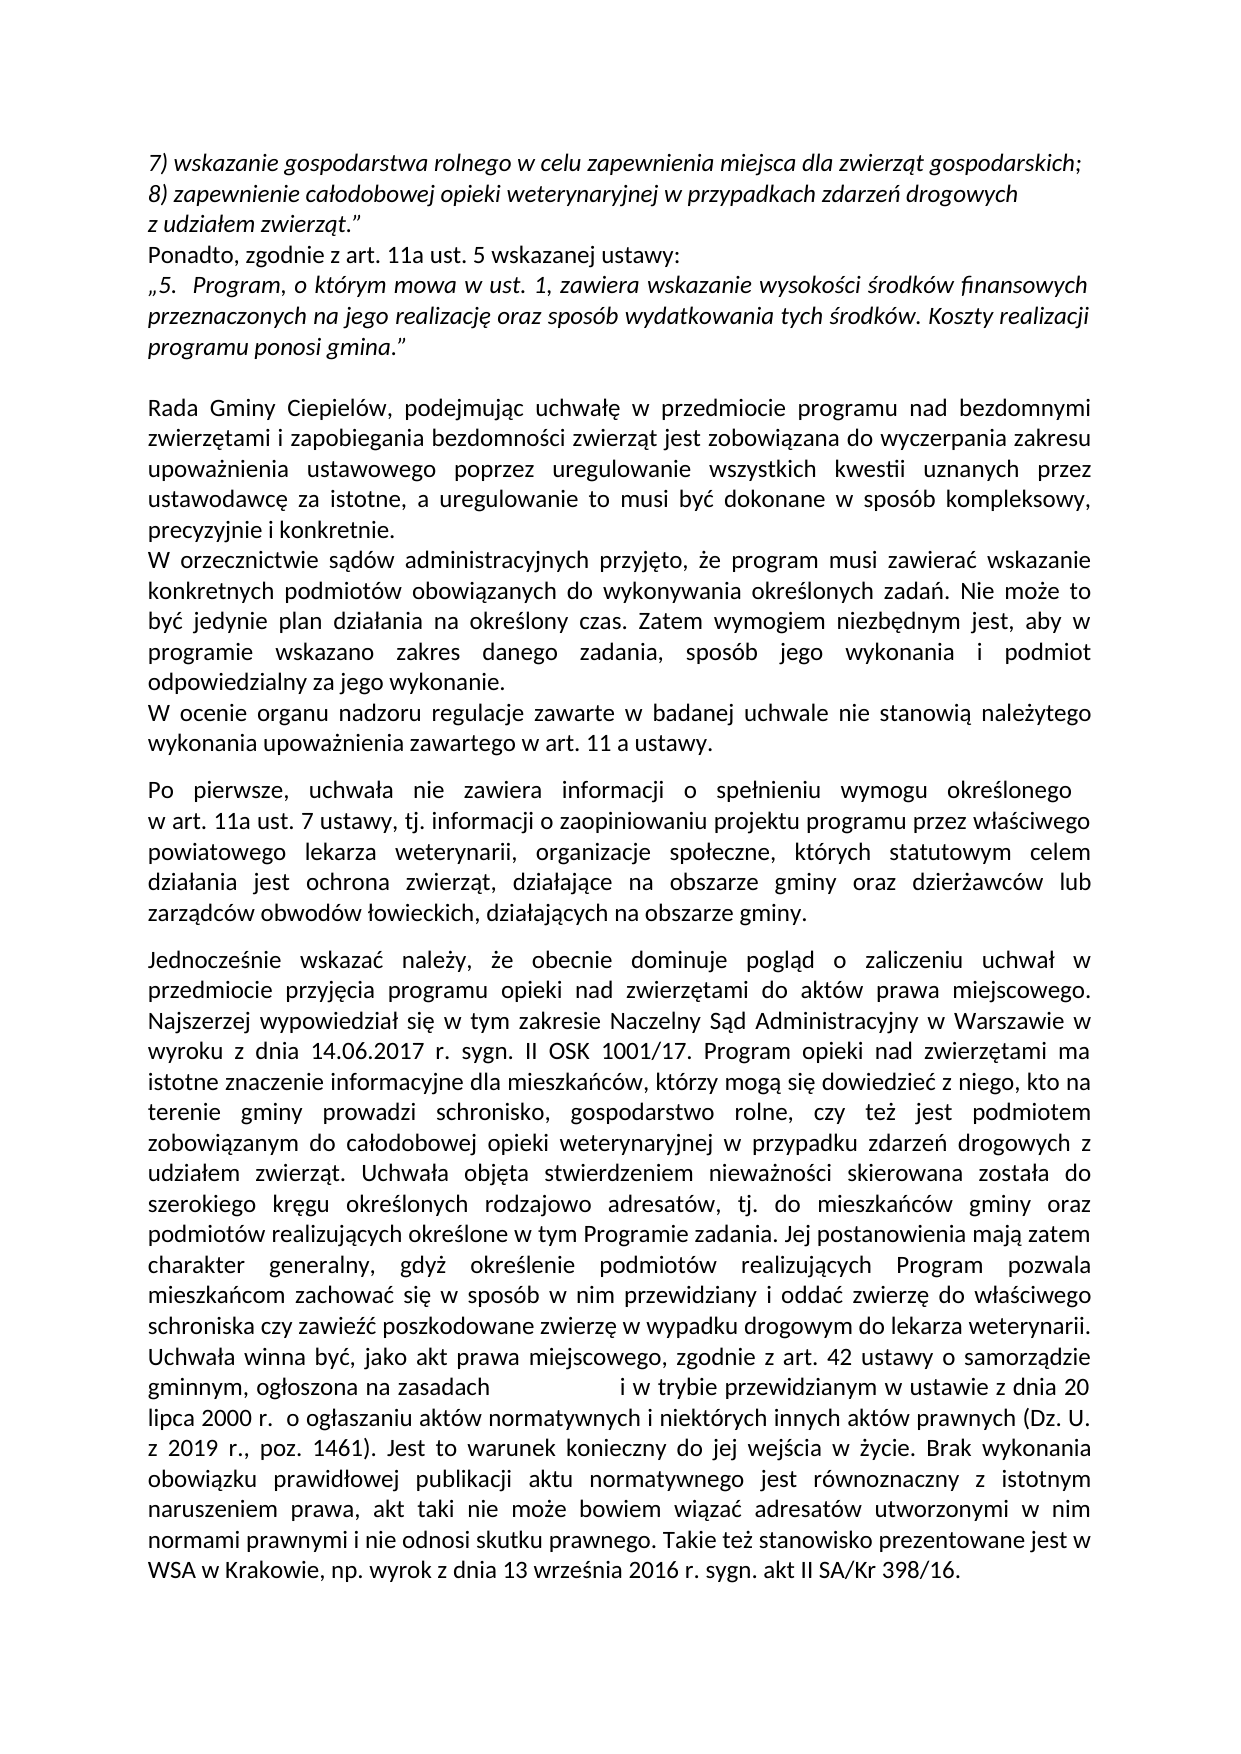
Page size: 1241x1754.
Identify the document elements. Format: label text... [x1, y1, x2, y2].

text Ponadto, zgodnie z art. 11a ust. 5 wskazanej ustawy: [148, 239, 1093, 270]
text 7) wskazanie gospodarstwa rolnego w celu zapewnienia miejsca dla zwierząt gospodarskich; [148, 148, 1093, 178]
text Po pierwsze, uchwała nie zawiera informacji o spełnieniu wymogu określonego w art. 11a ust. 7 ustawy, tj. informacji o zaopiniowaniu projektu programu przez właściwego powiatowego lekarza weterynarii, organizacje społeczne, których statutowym celem działania jest ochrona zwierząt, działające na obszarze gminy oraz dzierżawców lub zarządców obwodów łowieckich, działających na obszarze gminy. [148, 775, 1093, 927]
text 8) zapewnienie całodobowej opieki weterynaryjnej w przypadkach zdarzeń drogowych z udziałem zwierząt.” [148, 178, 1093, 239]
text W ocenie organu nadzoru regulacje zawarte w badanej uchwale nie stanowią należytego wykonania upoważnienia zawartego w art. 11 a ustawy. [148, 697, 1093, 758]
text Jednocześnie wskazać należy, że obecnie dominuje pogląd o zaliczeniu uchwał w przedmiocie przyjęcia programu opieki nad zwierzętami do aktów prawa miejscowego. Najszerzej wypowiedział się w tym zakresie Naczelny Sąd Administracyjny w Warszawie w wyroku z dnia 14.06.2017 r. sygn. II OSK 1001/17. Program opieki nad zwierzętami ma istotne znaczenie informacyjne dla mieszkańców, którzy mogą się dowiedzieć z niego, kto na terenie gminy prowadzi schronisko, gospodarstwo rolne, czy też jest podmiotem zobowiązanym do całodobowej opieki weterynaryjnej w przypadku zdarzeń drogowych z udziałem zwierząt. Uchwała objęta stwierdzeniem nieważności skierowana została do szerokiego kręgu określonych rodzajowo adresatów, tj. do mieszkańców gminy oraz podmiotów realizujących określone w tym Programie zadania. Jej postanowienia mają zatem charakter generalny, gdyż określenie podmiotów realizujących Program pozwala mieszkańcom zachować się w sposób w nim przewidziany i oddać zwierzę do właściwego schroniska czy zawieźć poszkodowane zwierzę w wypadku drogowym do lekarza weterynarii. Uchwała winna być, jako akt prawa miejscowego, zgodnie z art. 42 ustawy o samorządzie gminnym, ogłoszona na zasadach i w trybie przewidzianym w ustawie z dnia 20 lipca 2000 r. o ogłaszaniu aktów normatywnych i niektórych innych aktów prawnych (Dz. U. z 2019 r., poz. 1461). Jest to warunek konieczny do jej wejścia w życie. Brak wykonania obowiązku prawidłowej publikacji aktu normatywnego jest równoznaczny z istotnym naruszeniem prawa, akt taki nie może bowiem wiązać adresatów utworzonymi w nim normami prawnymi i nie odnosi skutku prawnego. Takie też stanowisko prezentowane jest w WSA w Krakowie, np. wyrok z dnia 13 września 2016 r. sygn. akt II SA/Kr 398/16. [148, 944, 1093, 1585]
text Rada Gminy Ciepielów, podejmując uchwałę w przedmiocie programu nad bezdomnymi zwierzętami i zapobiegania bezdomności zwierząt jest zobowiązana do wyczerpania zakresu upoważnienia ustawowego poprzez uregulowanie wszystkich kwestii uznanych przez ustawodawcę za istotne, a uregulowanie to musi być dokonane w sposób kompleksowy, precyzyjnie i konkretnie. [148, 392, 1093, 544]
text W orzecznictwie sądów administracyjnych przyjęto, że program musi zawierać wskazanie konkretnych podmiotów obowiązanych do wykonywania określonych zadań. Nie może to być jedynie plan działania na określony czas. Zatem wymogiem niezbędnym jest, aby w programie wskazano zakres danego zadania, sposób jego wykonania i podmiot odpowiedzialny za jego wykonanie. [148, 544, 1093, 697]
text „5. Program, o którym mowa w ust. 1, zawiera wskazanie wysokości środków finansowych przeznaczonych na jego realizację oraz sposób wydatkowania tych środków. Koszty realizacji programu ponosi gmina.” [148, 270, 1093, 361]
